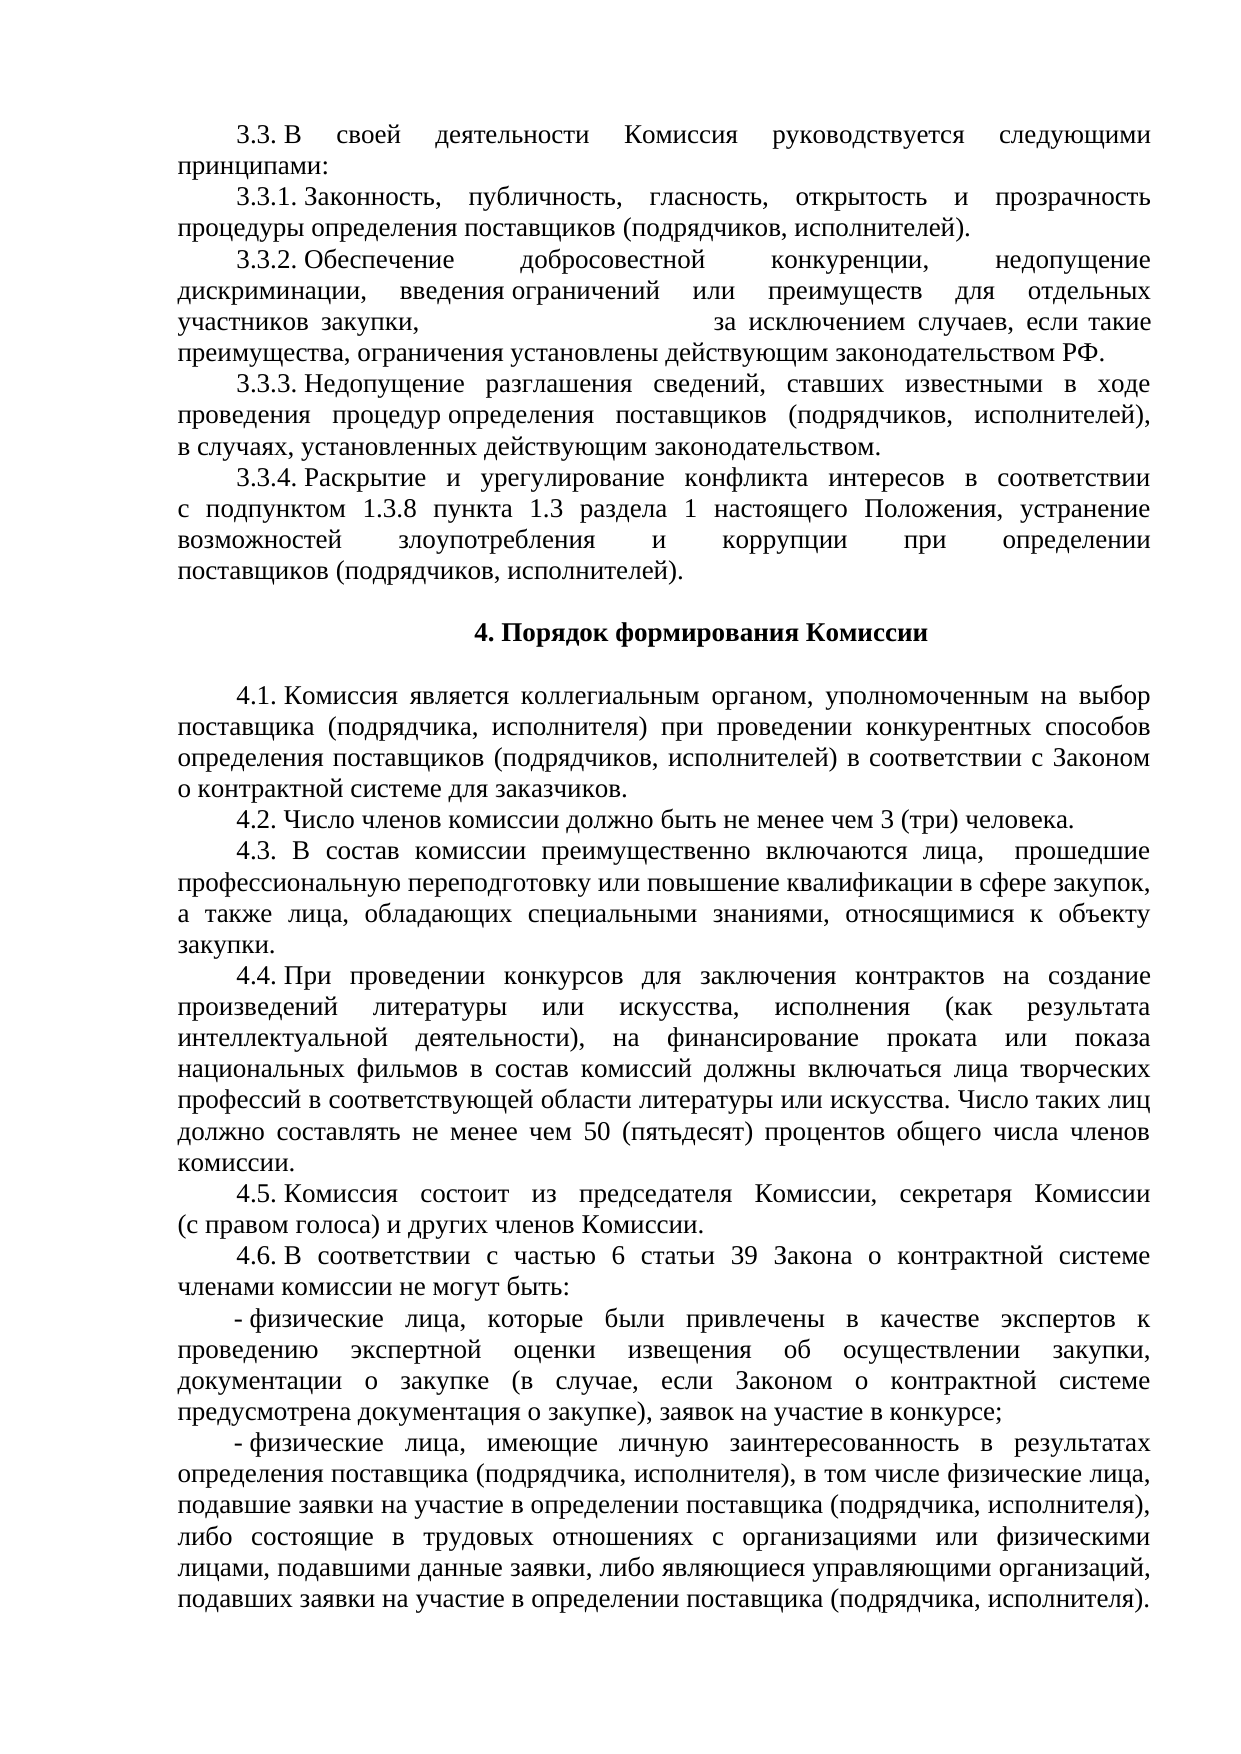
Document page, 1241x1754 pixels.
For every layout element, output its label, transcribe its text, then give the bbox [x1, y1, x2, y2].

text 4.5. Комиссия состоит из председателя Комиссии, секретаря Комиссии (с правом голоса) и других членов Комиссии. [177, 1177, 1152, 1239]
text 3.3.2. Обеспечение добросовестной конкуренции, недопущение дискриминации, введения ограничений или преимуществ для отдельных участников закупки, за исключением случаев, если такие преимущества, ограничения установлены действующим законодательством РФ. [177, 243, 1152, 367]
text 3.3.4. Раскрытие и урегулирование конфликта интересов в соответствии с подпунктом 1.3.8 пункта 1.3 раздела 1 настоящего Положения, устранение возможностей злоупотребления и коррупции при определении поставщиков (подрядчиков, исполнителей). [177, 461, 1152, 585]
text 4. Порядок формирования Комиссии [177, 616, 1152, 648]
text 3.3.1. Законность, публичность, гласность, открытость и прозрачность процедуры определения поставщиков (подрядчиков, исполнителей). [177, 180, 1152, 243]
text 3.3.3. Недопущение разглашения сведений, ставших известными в ходе проведения процедур определения поставщиков (подрядчиков, исполнителей), в случаях, установленных действующим законодательством. [177, 367, 1152, 461]
text 4.2. Число членов комиссии должно быть не менее чем 3 (три) человека. [177, 803, 1152, 834]
text 4.1. Комиссия является коллегиальным органом, уполномоченным на выбор поставщика (подрядчика, исполнителя) при проведении конкурентных способов определения поставщиков (подрядчиков, исполнителей) в соответствии с Законом о контрактной системе для заказчиков. [177, 679, 1152, 803]
text 4.4. При проведении конкурсов для заключения контрактов на создание произведений литературы или искусства, исполнения (как результата интеллектуальной деятельности), на финансирование проката или показа национальных фильмов в состав комиссий должны включаться лица творческих профессий в соответствующей области литературы или искусства. Число таких лиц должно составлять не менее чем 50 (пятьдесят) процентов общего числа членов комиссии. [177, 959, 1152, 1177]
text - физические лица, которые были привлечены в качестве экспертов к проведению экспертной оценки извещения об осуществлении закупки, документации о закупке (в случае, если Законом о контрактной системе предусмотрена документация о закупке), заявок на участие в конкурсе; [177, 1302, 1152, 1426]
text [177, 1426, 1152, 1613]
text 3.3. В своей деятельности Комиссия руководствуется следующими принципами: [177, 118, 1152, 180]
text 4.6. В соответствии с частью 6 статьи 39 Закона о контрактной системе членами комиссии не могут быть: [177, 1239, 1152, 1302]
text 4.3. В состав комиссии преимущественно включаются лица, прошедшие профессиональную переподготовку или повышение квалификации в сфере закупок, а также лица, обладающих специальными знаниями, относящимися к объекту закупки. [177, 834, 1152, 959]
